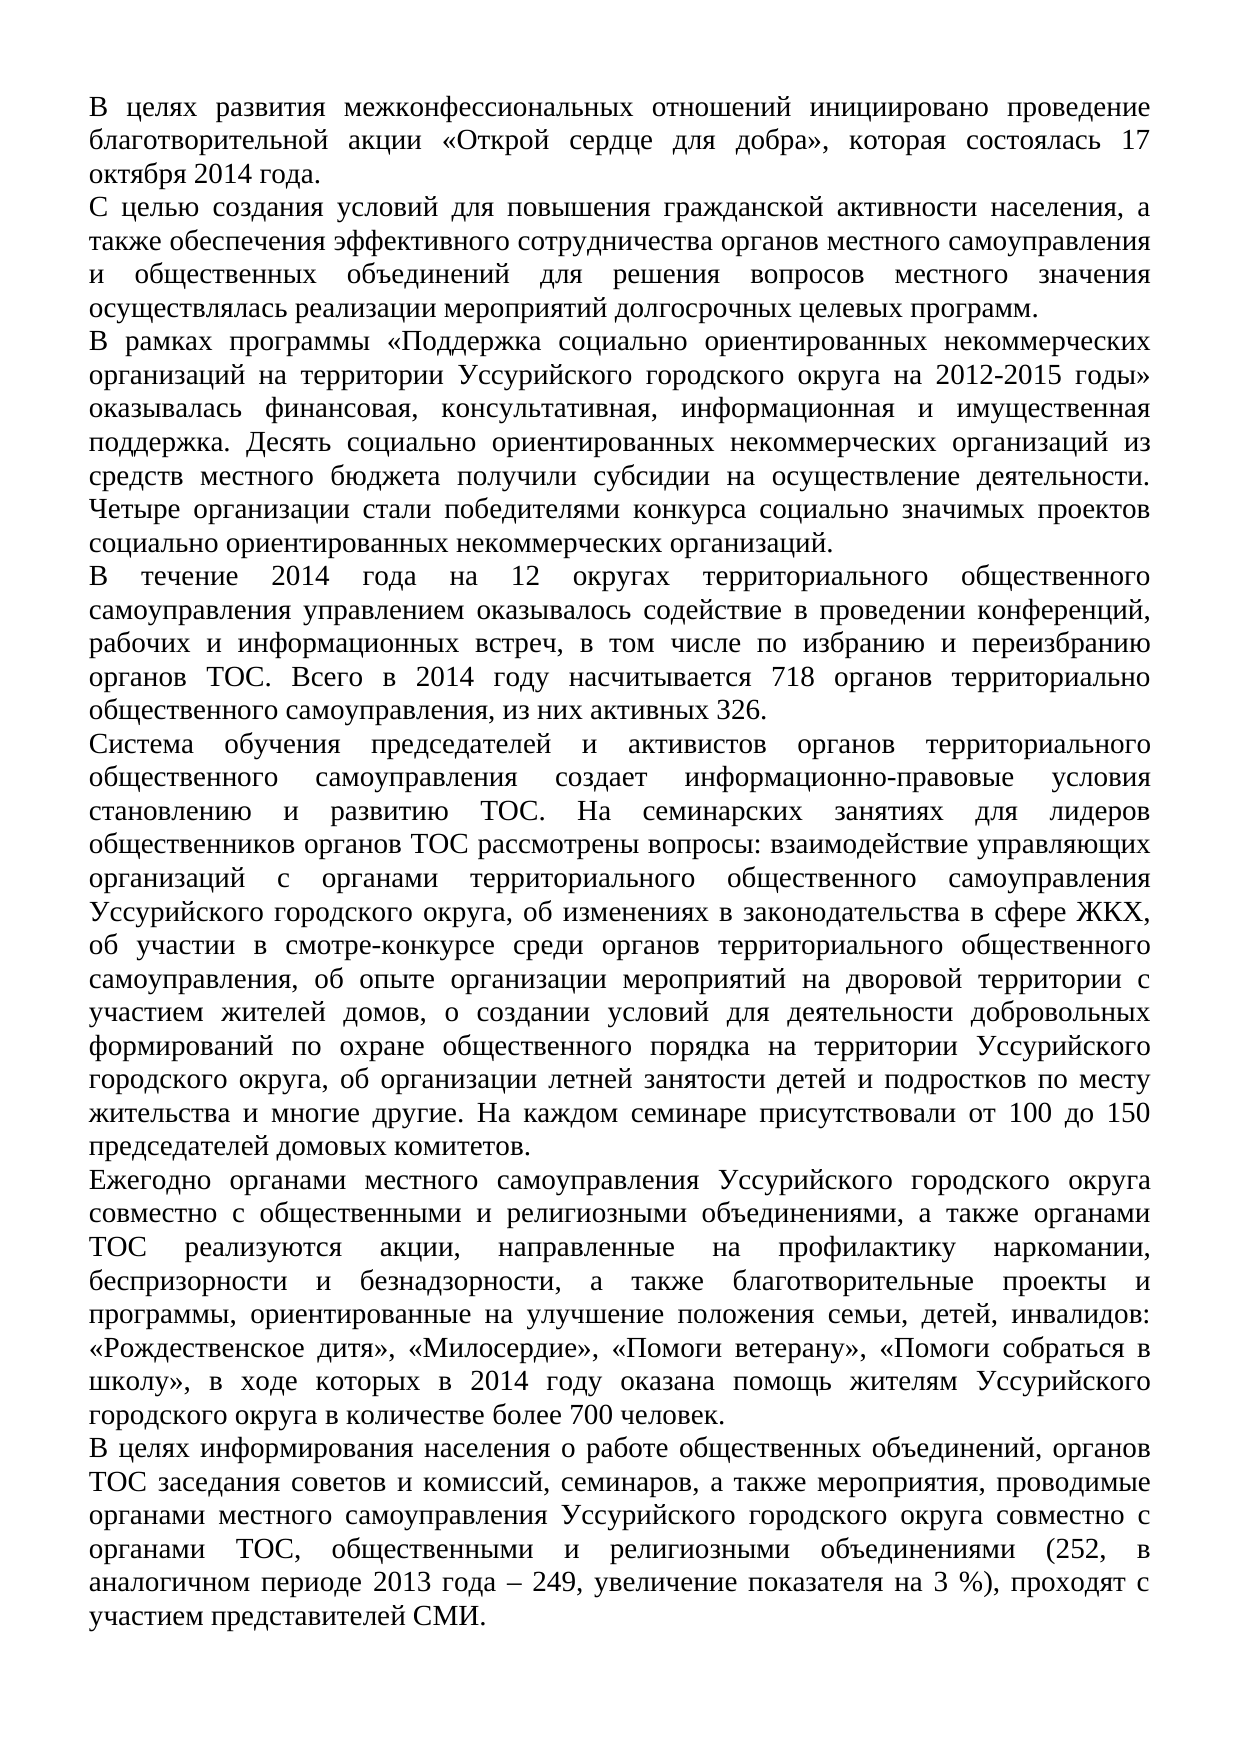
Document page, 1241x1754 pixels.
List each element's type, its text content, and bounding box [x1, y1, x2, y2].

list Ежегодно органами местного самоуправления Уссурийского городского округа совместно с общественными и религиозными объединениями, а также органами ТОС реализуются акции, направленные на профилактику наркомании, беспризорности и безнадзорности, а также благотворительные проекты и программы, ориентированные на улучшение положения семьи, детей, инвалидов: «Рождественское дитя», «Милосердие», «Помоги ветерану», «Помоги собраться в школу», в ходе которых в 2014 году оказана помощь жителям Уссурийского городского округа в количестве более 700 человек. [89, 1162, 1152, 1430]
text Система обучения председателей и активистов органов территориального общественного самоуправления создает информационно-правовые условия становлению и развитию ТОС. На семинарских занятиях для лидеров общественников органов ТОС рассмотрены вопросы: взаимодействие управляющих организаций с органами территориального общественного самоуправления Уссурийского городского округа, об изменениях в законодательства в сфере ЖКХ, об участии в смотре-конкурсе среди органов территориального общественного самоуправления, об опыте организации мероприятий на дворовой территории с участием жителей домов, о создании условий для деятельности добровольных формирований по охране общественного порядка на территории Уссурийского городского округа, об организации летней занятости детей и подростков по месту жительства и многие другие. На каждом семинаре присутствовали от 100 до 150 председателей домовых комитетов. [89, 726, 1152, 1162]
text С целью создания условий для повышения гражданской активности населения, а также обеспечения эффективного сотрудничества органов местного самоуправления и общественных объединений для решения вопросов местного значения осуществлялась реализации мероприятий долгосрочных целевых программ. [89, 189, 1152, 323]
text В целях развития межконфессиональных отношений инициировано проведение благотворительной акции «Открой сердце для добра», которая состоялась 17 октября 2014 года. [89, 89, 1152, 189]
text В рамках программы «Поддержка социально ориентированных некоммерческих организаций на территории Уссурийского городского округа на 2012-2015 годы» оказывалась финансовая, консультативная, информационная и имущественная поддержка. Десять социально ориентированных некоммерческих организаций из средств местного бюджета получили субсидии на осуществление деятельности. Четыре организации стали победителями конкурса социально значимых проектов социально ориентированных некоммерческих организаций. [89, 323, 1152, 558]
text В течение 2014 года на 12 округах территориального общественного самоуправления управлением оказывалось содействие в проведении конференций, рабочих и информационных встреч, в том числе по избранию и переизбранию органов ТОС. Всего в 2014 году насчитывается 718 органов территориально общественного самоуправления, из них активных 326. [89, 558, 1152, 726]
list В целях информирования населения о работе общественных объединений, органов ТОС заседания советов и комиссий, семинаров, а также мероприятия, проводимые органами местного самоуправления Уссурийского городского округа совместно с органами ТОС, общественными и религиозными объединениями (252, в аналогичном периоде 2013 года – 249, увеличение показателя на 3 %), проходят с участием представителей СМИ. [89, 1430, 1152, 1632]
